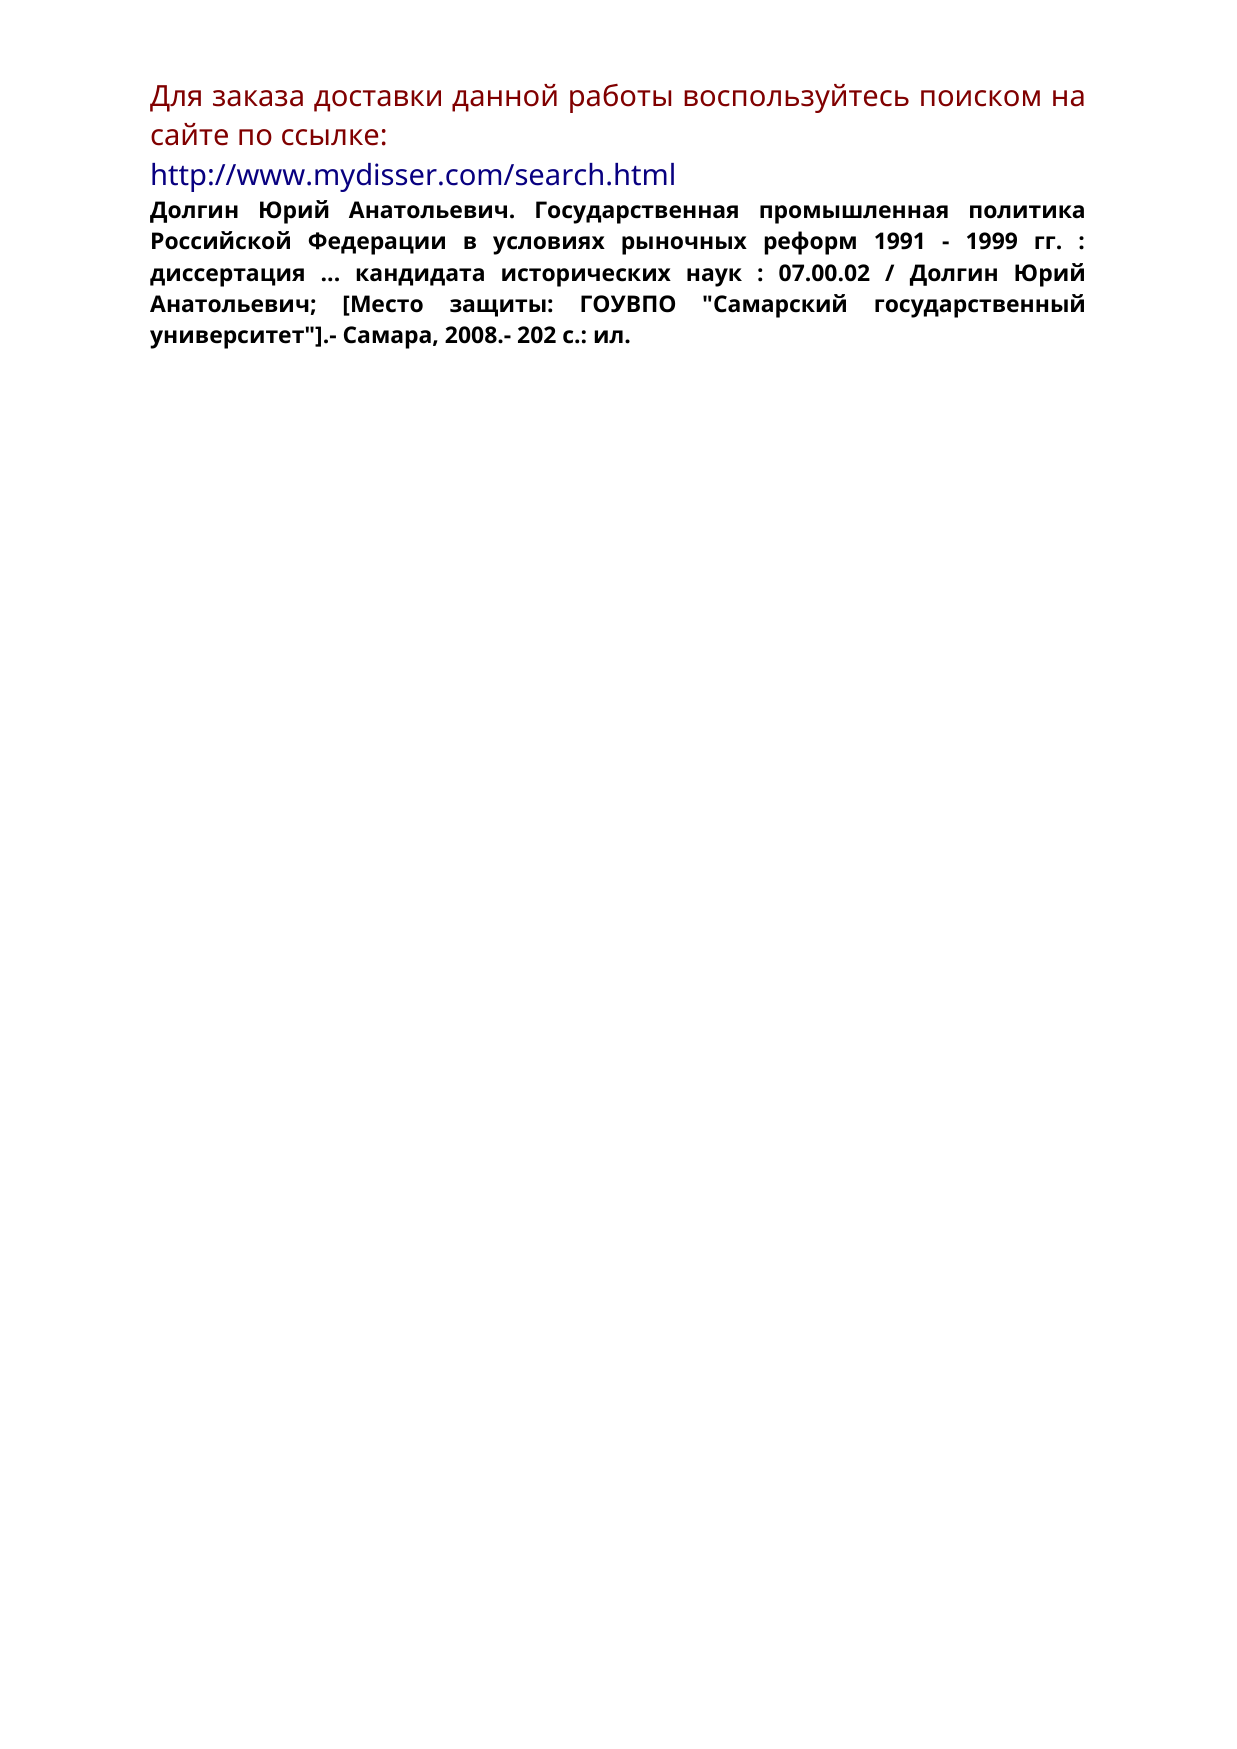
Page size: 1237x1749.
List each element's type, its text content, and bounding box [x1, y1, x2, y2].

text Долгин Юрий Анатольевич. Государственная промышленная политика Российской Федерации в условиях рыночных реформ 1991 - 1999 гг. : диссертация ... кандидата исторических наук : 07.00.02 / Долгин Юрий Анатольевич; [Место защиты: ГОУВПО "Самарский государственный университет"].- Самара, 2008.- 202 с.: ил. [150, 194, 1086, 350]
